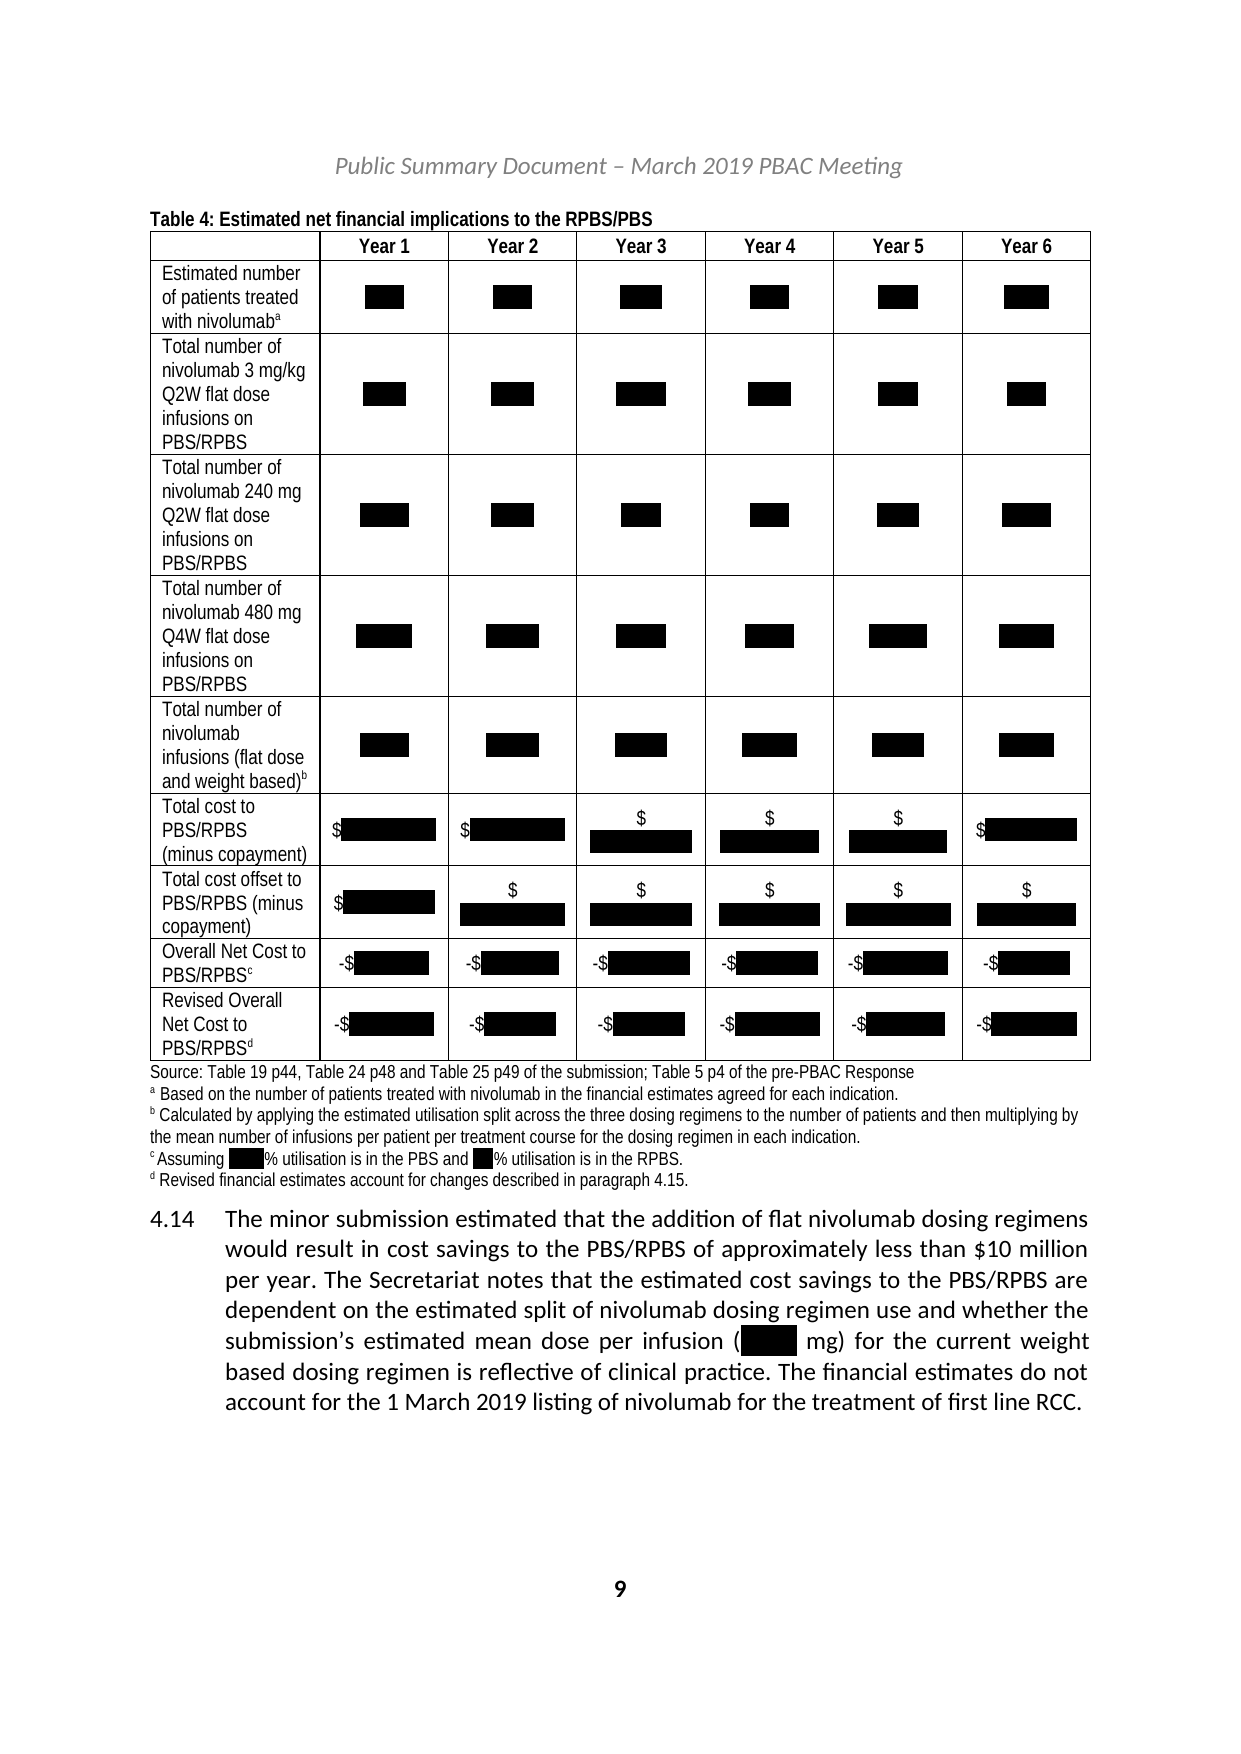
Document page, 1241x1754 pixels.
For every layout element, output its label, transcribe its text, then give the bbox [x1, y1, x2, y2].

table_cell -$''''''''''''''''''''''''' [577, 939, 705, 987]
table_cell Overall Net Cost to PBS/RPBSc [151, 939, 319, 987]
table_cell '''''''''''''''' [834, 697, 962, 792]
table_cell Estimated number of patients treated with nivolumaba [151, 261, 319, 333]
table_cell '''''''''''' [963, 334, 1090, 454]
table_cell ''''''''''''''' [321, 697, 448, 792]
table_cell Revised Overall Net Cost to PBS/RPBSd [151, 988, 319, 1060]
table_cell $''''''''''''''''''''''''''''''' [577, 866, 705, 938]
table_cell ''''''''''''''' [321, 455, 448, 575]
text Source: Table 19 p44, Table 24 p48 and Table 25 p49 of the submission; Table 5 p4 of the pre-PBAC Response [150, 1061, 1090, 1083]
table_cell ''''''''''''''' [577, 334, 705, 454]
table_cell Total number of nivolumab infusions (flat dose and weight based)b [151, 697, 319, 792]
table_cell $''''''''''''''''''''''''''''''' [577, 794, 705, 865]
table_cell '''''''''''' [706, 261, 833, 333]
table_cell ''''''''''''''' [963, 455, 1090, 575]
table_cell $''''''''''''''''''''''''''''''' [706, 866, 833, 938]
table_cell '''''''''''' [321, 261, 448, 333]
table_cell ''''''''''''''' [706, 576, 833, 696]
table_cell ''''''''''''' [577, 261, 705, 333]
list The minor submission estimated that the addition of flat nivolumab dosing regimens would result in cost savings to the PBS/RPBS of approximately less than $10 million per year. The Secretariat notes that the estimated cost savings to the PBS/RPBS are dependent on the estimated split of nivolumab dosing regimen use and whether the submission’s estimated mean dose per infusion ('''''''''' mg) for the current weight based dosing regimen is reflective of clinical practice. The financial estimates do not account for the 1 March 2019 listing of nivolumab for the treatment of first line RCC. [150, 1203, 1090, 1417]
table_header Year 3 [577, 232, 705, 260]
table_header Year 1 [321, 232, 448, 260]
table_header Year 4 [706, 232, 833, 260]
table_cell -$''''''''''''''''''''''' [321, 939, 448, 987]
table_cell $''''''''''''''''''''''''''''' [321, 794, 448, 865]
table_cell '''''''''''''''''' [834, 576, 962, 696]
table_cell '''''''''''' [577, 455, 705, 575]
text d Revised financial estimates account for changes described in paragraph 4.15. [150, 1169, 1090, 1191]
text b Calculated by applying the estimated utilisation split across the three dosing regimens to the number of patients and then multiplying by the mean number of infusions per patient per treatment course for the dosing regimen in each indication. [150, 1104, 1090, 1147]
table_cell $'''''''''''''''''''''''''''''''' [449, 866, 576, 938]
table_cell Total cost to PBS/RPBS (minus copayment) [151, 794, 319, 865]
table_cell -$''''''''''''''''''''''''' [706, 939, 833, 987]
table_cell -$'''''''''''''''''''''''' [834, 988, 962, 1060]
table_cell -$'''''''''''''''''''''' [963, 939, 1090, 987]
table_cell '''''''''''''' [963, 261, 1090, 333]
table_cell Total number of nivolumab 480 mg Q4W flat dose infusions on PBS/RPBS [151, 576, 319, 696]
table_cell -$'''''''''''''''''''''' [577, 988, 705, 1060]
table_cell $'''''''''''''''''''''''''''''' [706, 794, 833, 865]
table_cell ''''''''''''' [321, 334, 448, 454]
table_cell -$'''''''''''''''''''''''''' [706, 988, 833, 1060]
table_header [151, 232, 319, 260]
table_cell ''''''''''''' [449, 455, 576, 575]
table_cell ''''''''''''''''' [321, 576, 448, 696]
text c Assuming ''''''''''''% utilisation is in the PBS and '''''''% utilisation is in the RPBS. [150, 1147, 1090, 1169]
table_cell Total number of nivolumab 3 mg/kg Q2W flat dose infusions on PBS/RPBS [151, 334, 319, 454]
table_cell $'''''''''''''''''''''''''''' [963, 794, 1090, 865]
table_cell $'''''''''''''''''''''''''''''' [834, 794, 962, 865]
table_cell '''''''''''''''' [449, 697, 576, 792]
text Table 4: Estimated net financial implications to the RPBS/PBS [150, 207, 1090, 231]
table_cell -$'''''''''''''''''''''' [449, 988, 576, 1060]
table_cell -$'''''''''''''''''''''''''' [963, 988, 1090, 1060]
table_header Year 5 [834, 232, 962, 260]
table_cell '''''''''''' [834, 334, 962, 454]
text a Based on the number of patients treated with nivolumab in the financial estimates agreed for each indication. [150, 1083, 1090, 1104]
table_cell -$'''''''''''''''''''''''' [449, 939, 576, 987]
table_cell ''''''''''''' [449, 334, 576, 454]
table_cell $'''''''''''''''''''''''''''' [321, 866, 448, 938]
table_header Year 6 [963, 232, 1090, 260]
table_cell ''''''''''''''' [577, 576, 705, 696]
table_cell $'''''''''''''''''''''''''''''''' [834, 866, 962, 938]
table_cell -$'''''''''''''''''''''''''' [834, 939, 962, 987]
table_cell $''''''''''''''''''''''''''''' [449, 794, 576, 865]
table_cell -$'''''''''''''''''''''''''' [321, 988, 448, 1060]
table_cell Total cost offset to PBS/RPBS (minus copayment) [151, 866, 319, 938]
table_cell ''''''''''''''''' [706, 697, 833, 792]
table_cell Total number of nivolumab 240 mg Q2W flat dose infusions on PBS/RPBS [151, 455, 319, 575]
table_cell '''''''''''' [706, 455, 833, 575]
table_cell ''''''''''''''''' [963, 576, 1090, 696]
table_cell '''''''''''''''' [449, 576, 576, 696]
table_cell '''''''''''' [834, 261, 962, 333]
table_cell $'''''''''''''''''''''''''''''' [963, 866, 1090, 938]
table_cell '''''''''''' [449, 261, 576, 333]
table_cell '''''''''''''''' [577, 697, 705, 792]
table_header Year 2 [449, 232, 576, 260]
table_cell ''''''''''''' [706, 334, 833, 454]
table_cell ''''''''''''' [834, 455, 962, 575]
table_cell ''''''''''''''''' [963, 697, 1090, 792]
